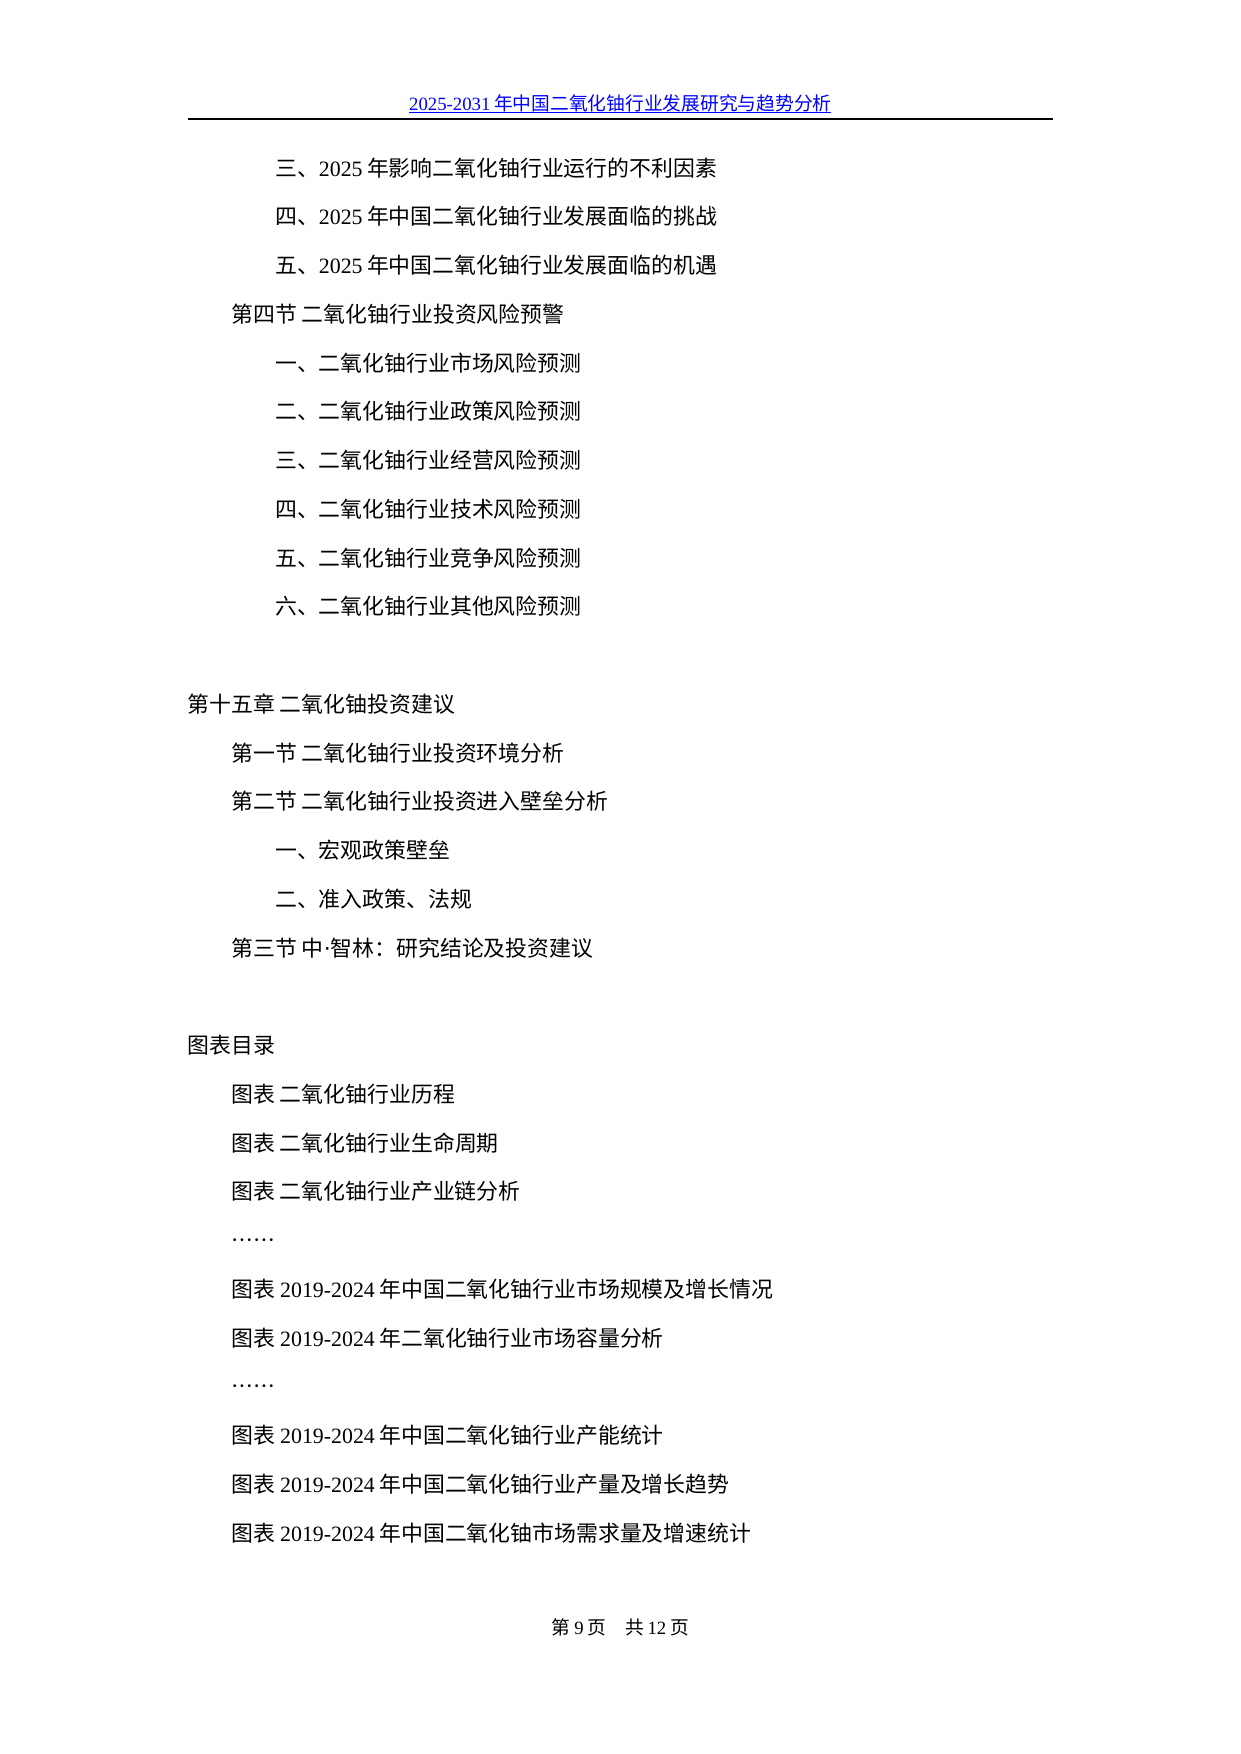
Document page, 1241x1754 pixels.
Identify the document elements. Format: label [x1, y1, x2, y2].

text [187, 150, 1053, 1548]
